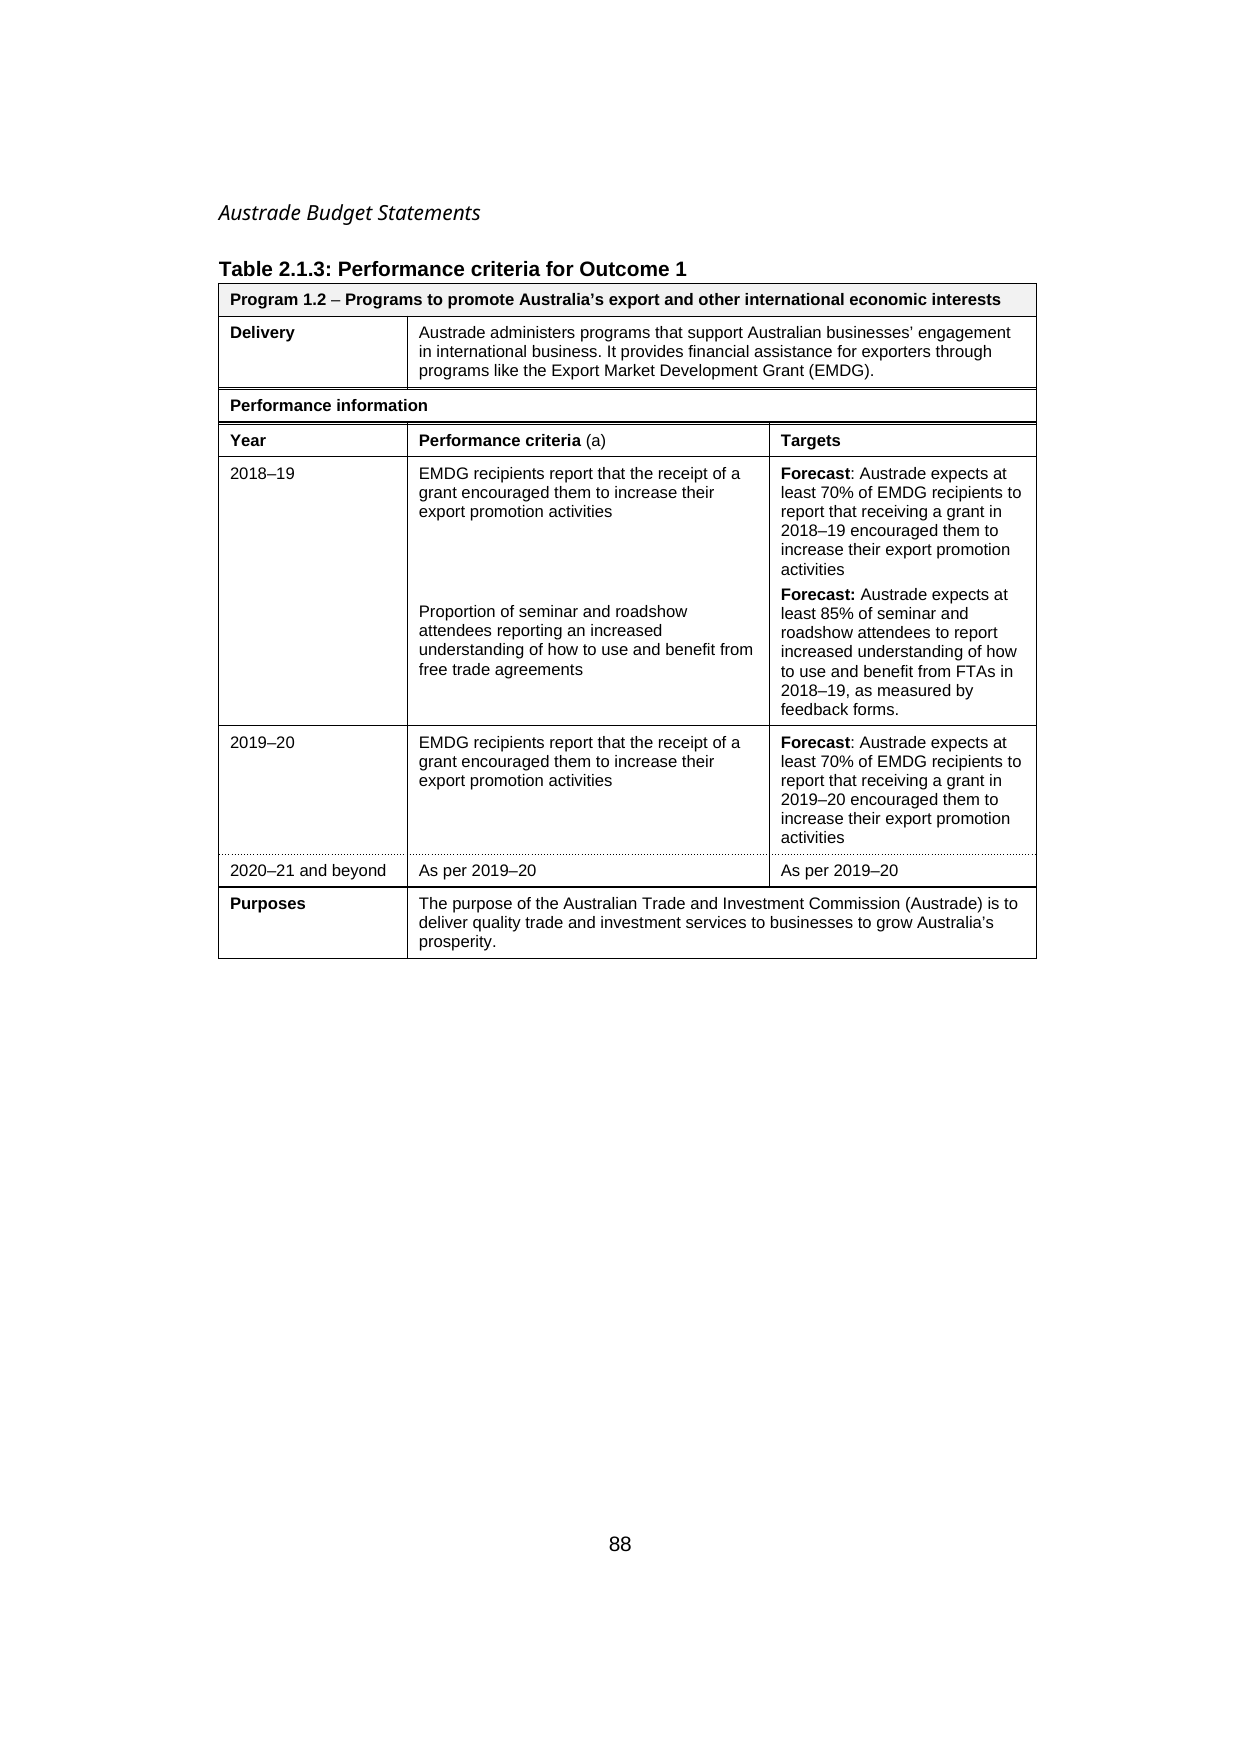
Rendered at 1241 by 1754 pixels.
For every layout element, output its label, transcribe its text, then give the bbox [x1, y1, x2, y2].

table_cell Purposes [219, 888, 407, 957]
table_cell Delivery [219, 317, 407, 387]
table_cell Forecast: Austrade expects at least 70% of EMDG recipients to report that receiving a grant in 2019–20 encouraged them to increase their export promotion activities [770, 726, 1036, 854]
table_cell EMDG recipients report that the receipt of a grant encouraged them to increase their export promotion activities [408, 726, 769, 854]
table_cell 2018–19 [219, 457, 407, 725]
table_cell Performance information [219, 390, 1036, 421]
table_cell As per 2019–20 [408, 854, 769, 886]
table_cell Targets [770, 425, 1036, 456]
table_cell Year [219, 425, 407, 456]
table_cell Performance criteria (a) [408, 425, 769, 456]
table_header Program 1.2 – Programs to promote Australia’s export and other international economic interests [219, 284, 1036, 316]
table_cell 2019–20 [219, 726, 407, 854]
table_cell Forecast: Austrade expects at least 70% of EMDG recipients to report that receiving a grant in 2018–19 encouraged them to increase their export promotion activities Forecast: Austrade expects at least 85% of seminar and roadshow attendees to report increased understanding of how to use and benefit from FTAs in 2018–19, as measured by feedback forms. [770, 457, 1036, 725]
table_cell Austrade administers programs that support Australian businesses’ engagement in international business. It provides financial assistance for exporters through programs like the Export Market Development Grant (EMDG). [408, 317, 1036, 387]
table_cell EMDG recipients report that the receipt of a grant encouraged them to increase their export promotion activities Proportion of seminar and roadshow attendees reporting an increased understanding of how to use and benefit from free trade agreements [408, 457, 769, 725]
table_cell 2020–21 and beyond [219, 854, 407, 886]
subtitle Table 2.1.3: Performance criteria for Outcome 1 [218, 257, 1022, 281]
table_cell The purpose of the Australian Trade and Investment Commission (Austrade) is to deliver quality trade and investment services to businesses to grow Australia’s prosperity. [408, 888, 1036, 957]
table_cell As per 2019–20 [770, 854, 1036, 886]
